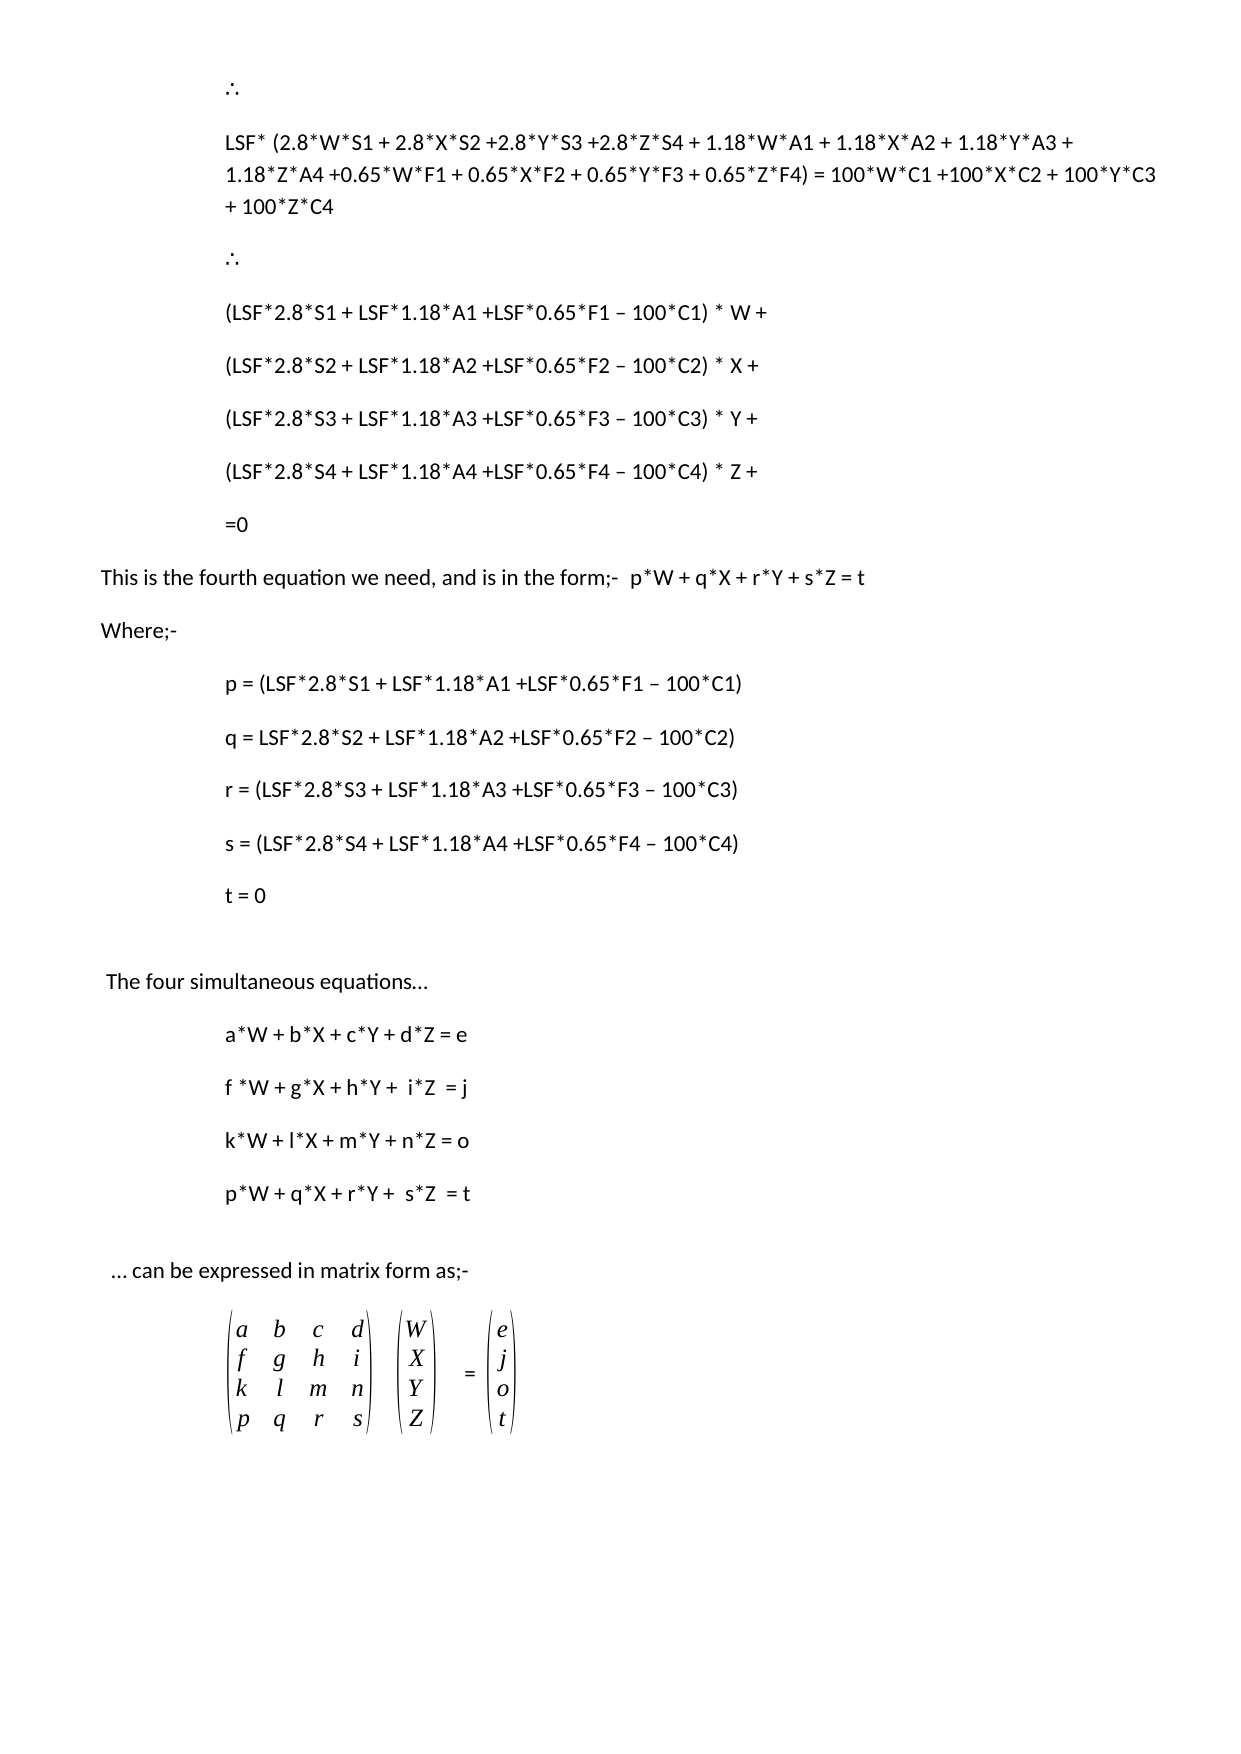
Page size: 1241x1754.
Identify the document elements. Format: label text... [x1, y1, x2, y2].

text (LSF*2.8*S3 + LSF*1.18*A3 +LSF*0.65*F3 – 100*C3) * Y + [225, 404, 1165, 432]
text Where;- [75, 617, 1165, 644]
text … can be expressed in matrix form as;- [75, 1256, 1165, 1284]
text (LSF*2.8*S2 + LSF*1.18*A2 +LSF*0.65*F2 – 100*C2) * X + [225, 351, 1165, 379]
text (LSF*2.8*S1 + LSF*1.18*A1 +LSF*0.65*F1 – 100*C1) * W + [225, 298, 1165, 326]
text LSF* (2.8*W*S1 + 2.8*X*S2 +2.8*Y*S3 +2.8*Z*S4 + 1.18*W*A1 + 1.18*X*A2 + 1.18*Y*A3 + 1.18*Z*A4 +0.65*W*F1 + 0.65*X*F2 + 0.65*Y*F3 + 0.65*Z*F4) = 100*W*C1 +100*X*C2 + 100*Y*C3 + 100*Z*C4 [225, 128, 1165, 220]
text The four simultaneous equations… [75, 967, 1165, 995]
text ∴ [225, 75, 1165, 103]
text p*W + q*X + r*Y + s*Z = t [150, 1179, 1165, 1207]
text t = 0 [225, 882, 1165, 910]
text (LSF*2.8*S4 + LSF*1.18*A4 +LSF*0.65*F4 – 100*C4) * Z + [225, 457, 1165, 486]
text s = (LSF*2.8*S4 + LSF*1.18*A4 +LSF*0.65*F4 – 100*C4) [225, 829, 1165, 857]
text =0 [225, 511, 1165, 538]
text r = (LSF*2.8*S3 + LSF*1.18*A3 +LSF*0.65*F3 – 100*C3) [225, 776, 1165, 804]
text This is the fourth equation we need, and is in the form;- p*W + q*X + r*Y + s*Z = t [75, 563, 1165, 592]
text = [150, 1309, 1165, 1438]
text f *W + g*X + h*Y + i*Z = j [150, 1073, 1165, 1101]
text k*W + l*X + m*Y + n*Z = o [150, 1126, 1165, 1154]
text ∴ [225, 245, 1165, 273]
text a*W + b*X + c*Y + d*Z = e [150, 1020, 1165, 1048]
text p = (LSF*2.8*S1 + LSF*1.18*A1 +LSF*0.65*F1 – 100*C1) [225, 669, 1165, 698]
text q = LSF*2.8*S2 + LSF*1.18*A2 +LSF*0.65*F2 – 100*C2) [225, 723, 1165, 751]
